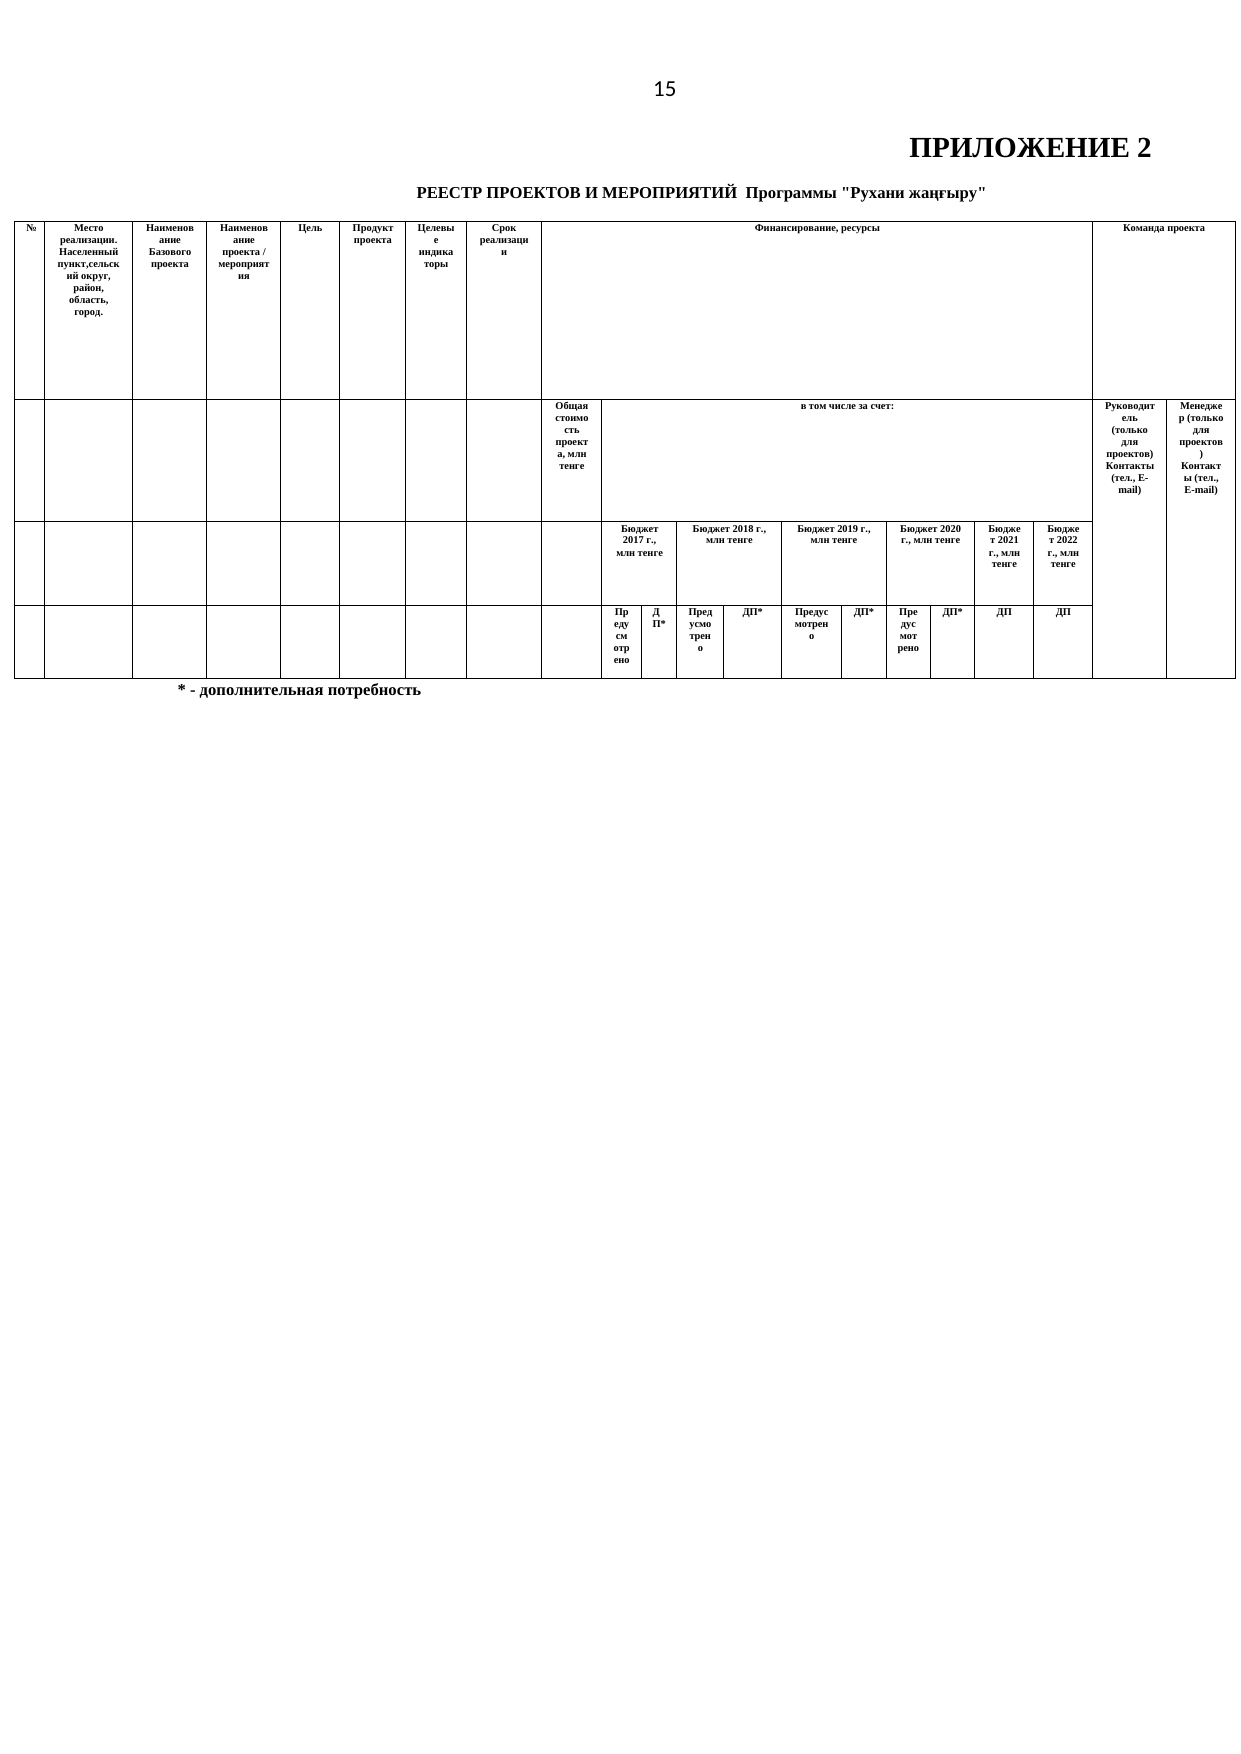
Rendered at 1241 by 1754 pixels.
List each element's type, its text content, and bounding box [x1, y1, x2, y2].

table_cell [133, 522, 206, 605]
table_cell [467, 606, 541, 678]
table_cell [542, 606, 601, 678]
table_cell ДП* [842, 606, 886, 678]
table_header Срок реализации [467, 222, 541, 399]
table_cell ДП* [931, 606, 974, 678]
table_cell [133, 606, 206, 678]
text ПРИЛОЖЕНИЕ 2 [177, 130, 1152, 163]
table_cell [45, 400, 132, 521]
table_cell Предусмотрено [602, 606, 641, 678]
table_cell ДП [1034, 606, 1092, 678]
table_cell [281, 606, 339, 678]
table_cell [133, 400, 206, 521]
table_cell Бюджет 2020 г., млн тенге [887, 522, 974, 605]
table_cell Общая стоимость проекта, млн тенге [542, 400, 601, 521]
table_cell Предусмотрено [677, 606, 723, 678]
table_cell [15, 400, 44, 521]
table_cell [467, 522, 541, 605]
table_header Команда проекта [1093, 222, 1235, 399]
table_cell Бюджет 2022 г., млн тенге [1034, 522, 1092, 605]
table_cell [340, 522, 405, 605]
table_header № [15, 222, 44, 399]
table_cell Предусмотрено [887, 606, 930, 678]
table_cell [406, 606, 466, 678]
table_cell [340, 400, 405, 521]
table_cell [207, 400, 280, 521]
table_cell [15, 522, 44, 605]
table_cell [207, 606, 280, 678]
table_cell Предусмотрено [782, 606, 841, 678]
table_header Целевые индикаторы [406, 222, 466, 399]
table_header Цель [281, 222, 339, 399]
table_cell ДП [975, 606, 1033, 678]
table_header Продукт проекта [340, 222, 405, 399]
table_cell Менеджер (только для проектов) Контакты (тел., Е-mail) [1167, 400, 1235, 678]
table_cell ДП* [642, 606, 676, 678]
table_cell в том числе за счет: [602, 400, 1092, 521]
table_cell [542, 522, 601, 605]
table_cell Бюджет 2017 г., млн тенге [602, 522, 676, 605]
table_cell [467, 400, 541, 521]
table_cell [281, 522, 339, 605]
table_header Финансирование, ресурсы [542, 222, 1092, 399]
table_header Место реализации. Населенный пункт,сельский округ, район, область, город. [45, 222, 132, 399]
text * - дополнительная потребность [177, 679, 1152, 698]
table_cell Бюджет 2018 г., млн тенге [677, 522, 781, 605]
table_cell [45, 606, 132, 678]
table_header Наименование проекта / мероприятия [207, 222, 280, 399]
table_cell Бюджет 2019 г., млн тенге [782, 522, 886, 605]
table_cell Руководитель (только для проектов) Контакты (тел., Е-mail) [1093, 400, 1166, 678]
table_cell [45, 522, 132, 605]
table_cell [406, 522, 466, 605]
table_cell [281, 400, 339, 521]
text РЕЕСТР ПРОЕКТОВ И МЕРОПРИЯТИЙ Программы "Рухани жаңғыру" [177, 182, 1152, 202]
table_cell ДП* [724, 606, 781, 678]
table_cell Бюджет 2021 г., млн тенге [975, 522, 1033, 605]
table_cell [340, 606, 405, 678]
table_cell [207, 522, 280, 605]
table_cell [406, 400, 466, 521]
table_header Наименование Базового проекта [133, 222, 206, 399]
table_cell [15, 606, 44, 678]
